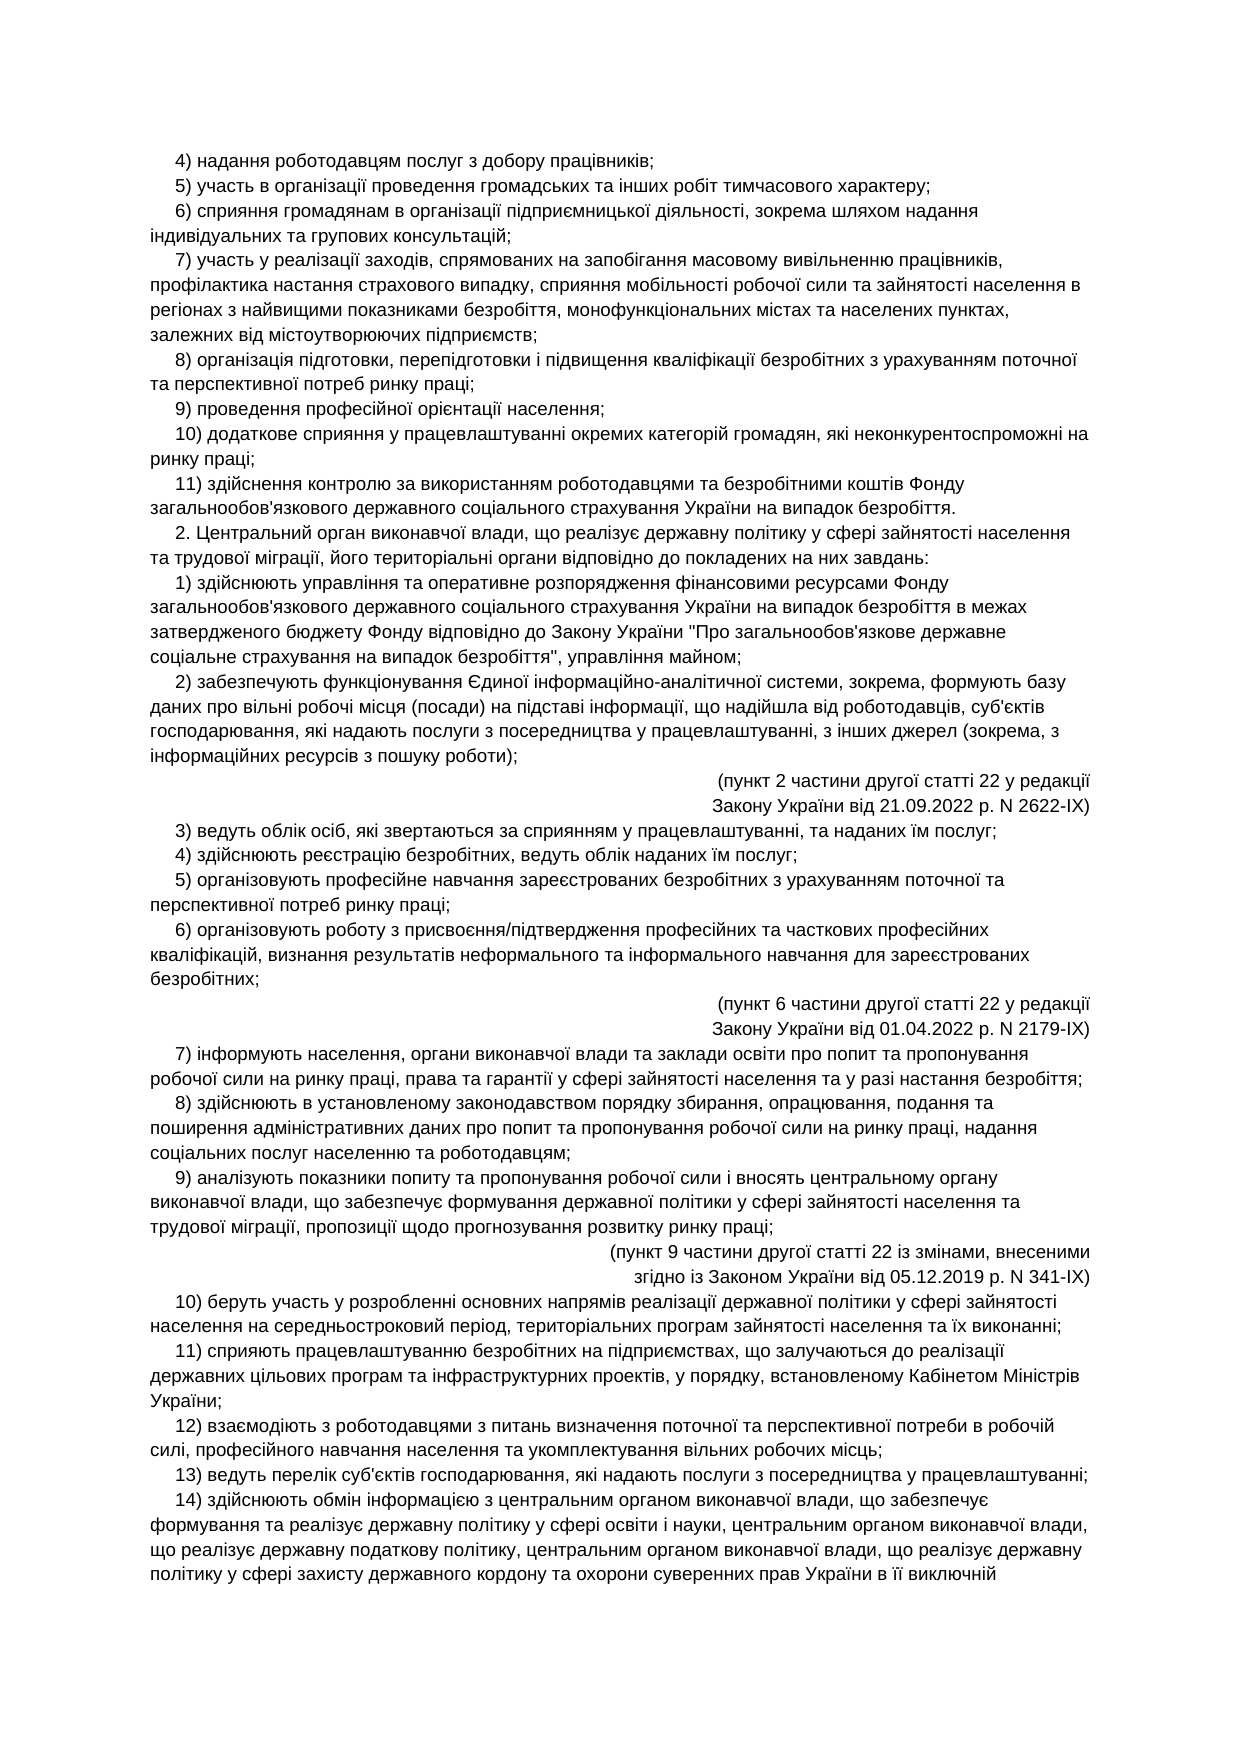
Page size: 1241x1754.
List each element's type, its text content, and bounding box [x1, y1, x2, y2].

text 3) ведуть облік осіб, які звертаються за сприянням у працевлаштуванні, та наданих їм послуг; [150, 819, 1090, 841]
text 6) сприяння громадянам в організації підприємницької діяльності, зокрема шляхом надання індивідуальних та групових консультацій; [150, 199, 1090, 246]
text (пункт 9 частини другої статті 22 із змінами, внесеними згідно із Законом України від 05.12.2019 р. N 341-IX) [150, 1241, 1090, 1287]
text 9) проведення професійної орієнтації населення; [150, 398, 1090, 419]
text 6) організовують роботу з присвоєння/підтвердження професійних та часткових професійних кваліфікацій, визнання результатів неформального та інформального навчання для зареєстрованих безробітних; [150, 918, 1090, 990]
text 10) додаткове сприяння у працевлаштуванні окремих категорій громадян, які неконкурентоспроможні на ринку праці; [150, 423, 1090, 469]
text 12) взаємодіють з роботодавцями з питань визначення поточної та перспективної потреби в робочій силі, професійного навчання населення та укомплектування вільних робочих місць; [150, 1414, 1090, 1461]
text 8) організація підготовки, перепідготовки і підвищення кваліфікації безробітних з урахуванням поточної та перспективної потреб ринку праці; [150, 348, 1090, 395]
text 11) здійснення контролю за використанням роботодавцями та безробітними коштів Фонду загальнообов'язкового державного соціального страхування України на випадок безробіття. [150, 472, 1090, 519]
text 2. Центральний орган виконавчої влади, що реалізує державну політику у сфері зайнятості населення та трудової міграції, його територіальні органи відповідно до покладених на них завдань: [150, 522, 1090, 568]
text 11) сприяють працевлаштуванню безробітних на підприємствах, що залучаються до реалізації державних цільових програм та інфраструктурних проектів, у порядку, встановленому Кабінетом Міністрів України; [150, 1340, 1090, 1411]
text 8) здійснюють в установленому законодавством порядку збирання, опрацювання, подання та поширення адміністративних даних про попит та пропонування робочої сили на ринку праці, надання соціальних послуг населенню та роботодавцям; [150, 1092, 1090, 1163]
text 4) надання роботодавцям послуг з добору працівників; [150, 150, 1090, 172]
text 7) інформують населення, органи виконавчої влади та заклади освіти про попит та пропонування робочої сили на ринку праці, права та гарантії у сфері зайнятості населення та у разі настання безробіття; [150, 1042, 1090, 1089]
text (пункт 6 частини другої статті 22 у редакції Закону України від 01.04.2022 р. N 2179-IX) [150, 993, 1090, 1039]
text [150, 1489, 1090, 1585]
text 13) ведуть перелік суб'єктів господарювання, які надають послуги з посередництва у працевлаштуванні; [150, 1464, 1090, 1486]
text (пункт 2 частини другої статті 22 у редакції Закону України від 21.09.2022 р. N 2622-IX) [150, 770, 1090, 816]
text 5) участь в організації проведення громадських та інших робіт тимчасового характеру; [150, 175, 1090, 196]
text 7) участь у реалізації заходів, спрямованих на запобігання масовому вивільненню працівників, профілактика настання страхового випадку, сприяння мобільності робочої сили та зайнятості населення в регіонах з найвищими показниками безробіття, монофункціональних містах та населених пунктах, залежних від містоутворюючих підприємств; [150, 249, 1090, 345]
text 9) аналізують показники попиту та пропонування робочої сили і вносять центральному органу виконавчої влади, що забезпечує формування державної політики у сфері зайнятості населення та трудової міграції, пропозиції щодо прогнозування розвитку ринку праці; [150, 1166, 1090, 1238]
text 5) організовують професійне навчання зареєстрованих безробітних з урахуванням поточної та перспективної потреб ринку праці; [150, 869, 1090, 915]
text 10) беруть участь у розробленні основних напрямів реалізації державної політики у сфері зайнятості населення на середньостроковий період, територіальних програм зайнятості населення та їх виконанні; [150, 1290, 1090, 1337]
text 1) здійснюють управління та оперативне розпорядження фінансовими ресурсами Фонду загальнообов'язкового державного соціального страхування України на випадок безробіття в межах затвердженого бюджету Фонду відповідно до Закону України "Про загальнообов'язкове державне соціальне страхування на випадок безробіття", управління майном; [150, 571, 1090, 667]
text 4) здійснюють реєстрацію безробітних, ведуть облік наданих їм послуг; [150, 844, 1090, 866]
text 2) забезпечують функціонування Єдиної інформаційно-аналітичної системи, зокрема, формують базу даних про вільні робочі місця (посади) на підставі інформації, що надійшла від роботодавців, суб'єктів господарювання, які надають послуги з посередництва у працевлаштуванні, з інших джерел (зокрема, з інформаційних ресурсів з пошуку роботи); [150, 671, 1090, 767]
